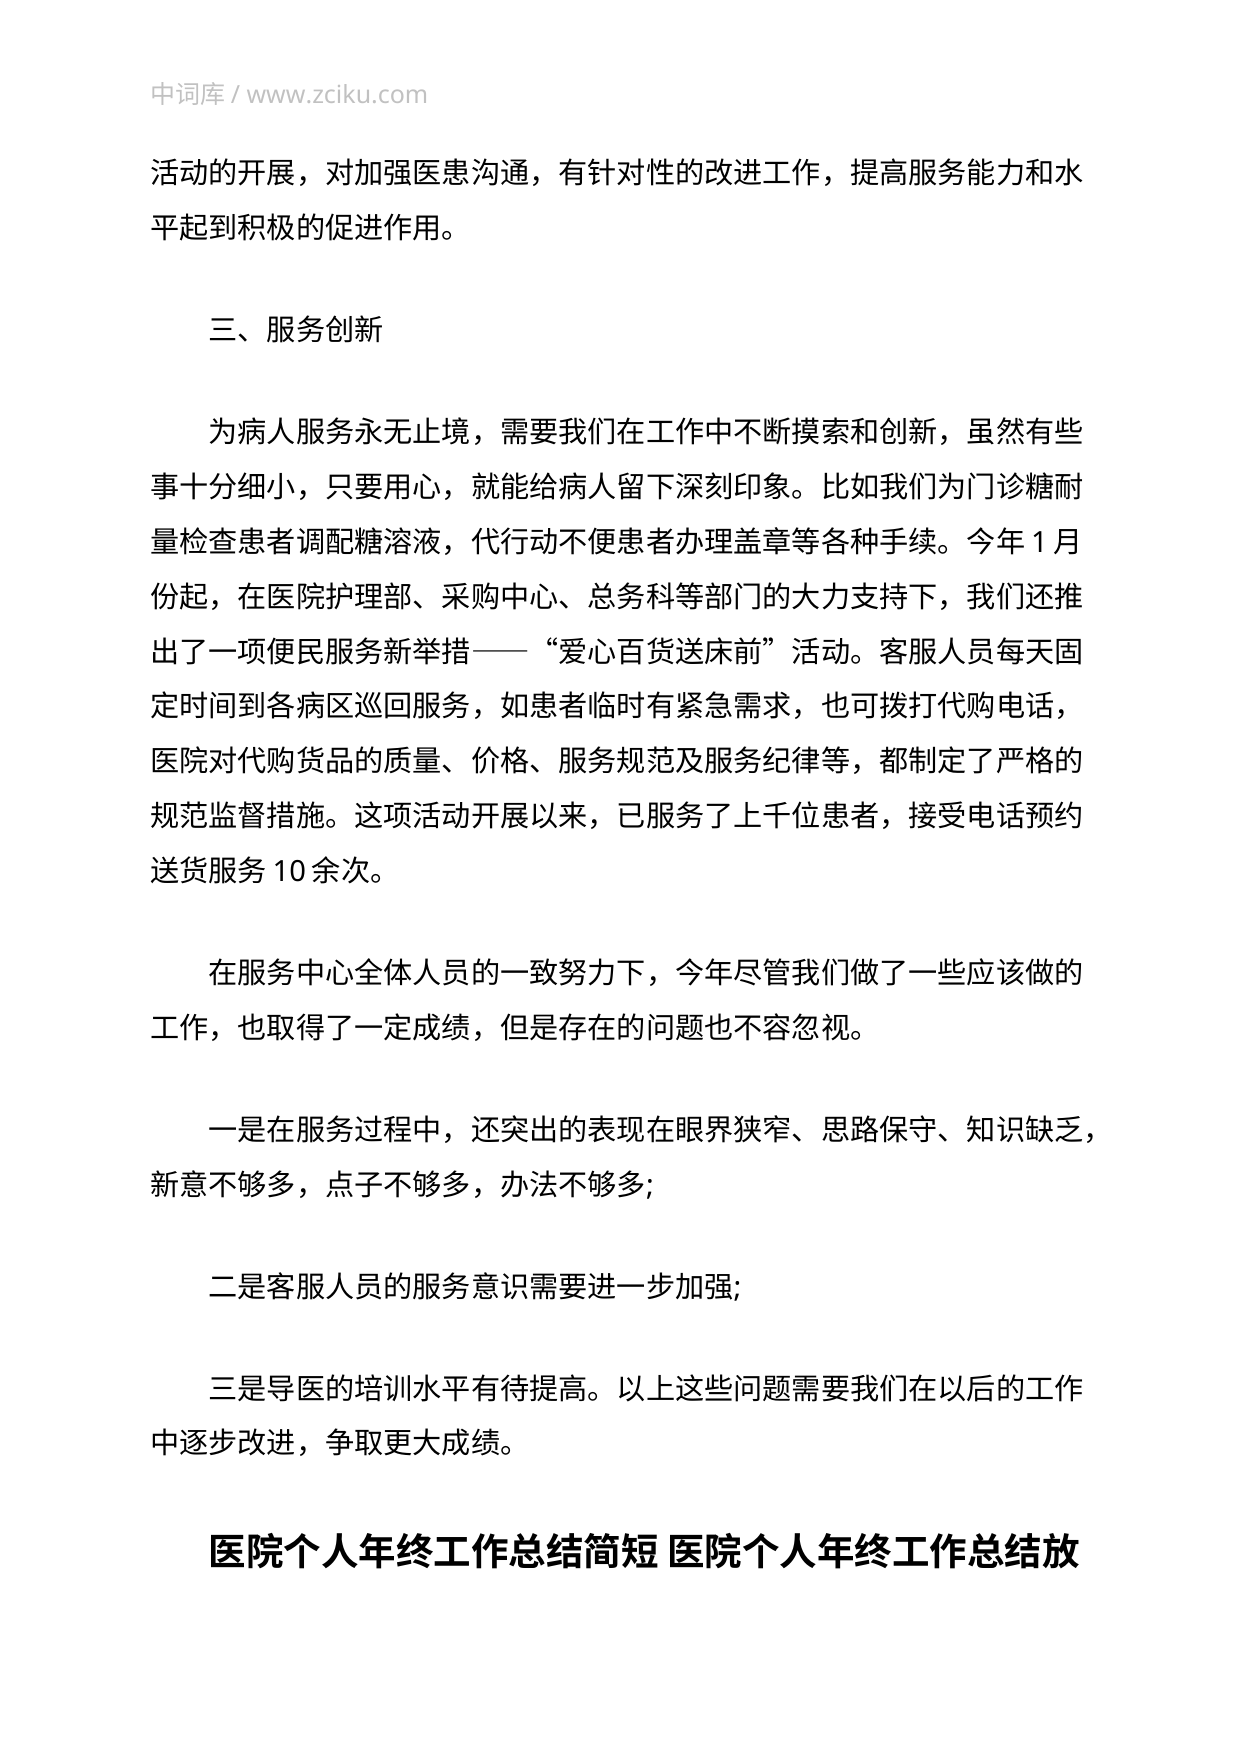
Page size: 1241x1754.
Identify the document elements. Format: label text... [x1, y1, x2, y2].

text 三、服务创新 [150, 307, 1090, 349]
text 为病人服务永无止境，需要我们在工作中不断摸索和创新，虽然有些事十分细小，只要用心，就能给病人留下深刻印象。比如我们为门诊糖耐量检查患者调配糖溶液，代行动不便患者办理盖章等各种手续。今年1月份起，在医院护理部、采购中心、总务科等部门的大力支持下，我们还推出了一项便民服务新举措——“爱心百货送床前”活动。客服人员每天固定时间到各病区巡回服务，如患者临时有紧急需求，也可拨打代购电话，医院对代购货品的质量、价格、服务规范及服务纪律等，都制定了严格的规范监督措施。这项活动开展以来，已服务了上千位患者，接受电话预约送货服务10余次。 [150, 408, 1090, 890]
text 二是客服人员的服务意识需要进一步加强; [150, 1263, 1090, 1306]
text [150, 1522, 1090, 1576]
text 三是导医的培训水平有待提高。以上这些问题需要我们在以后的工作中逐步改进，争取更大成绩。 [150, 1365, 1090, 1462]
text 在服务中心全体人员的一致努力下，今年尽管我们做了一些应该做的工作，也取得了一定成绩，但是存在的问题也不容忽视。 [150, 950, 1090, 1047]
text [150, 150, 1090, 247]
text 一是在服务过程中，还突出的表现在眼界狭窄、思路保守、知识缺乏，新意不够多，点子不够多，办法不够多; [150, 1106, 1090, 1204]
